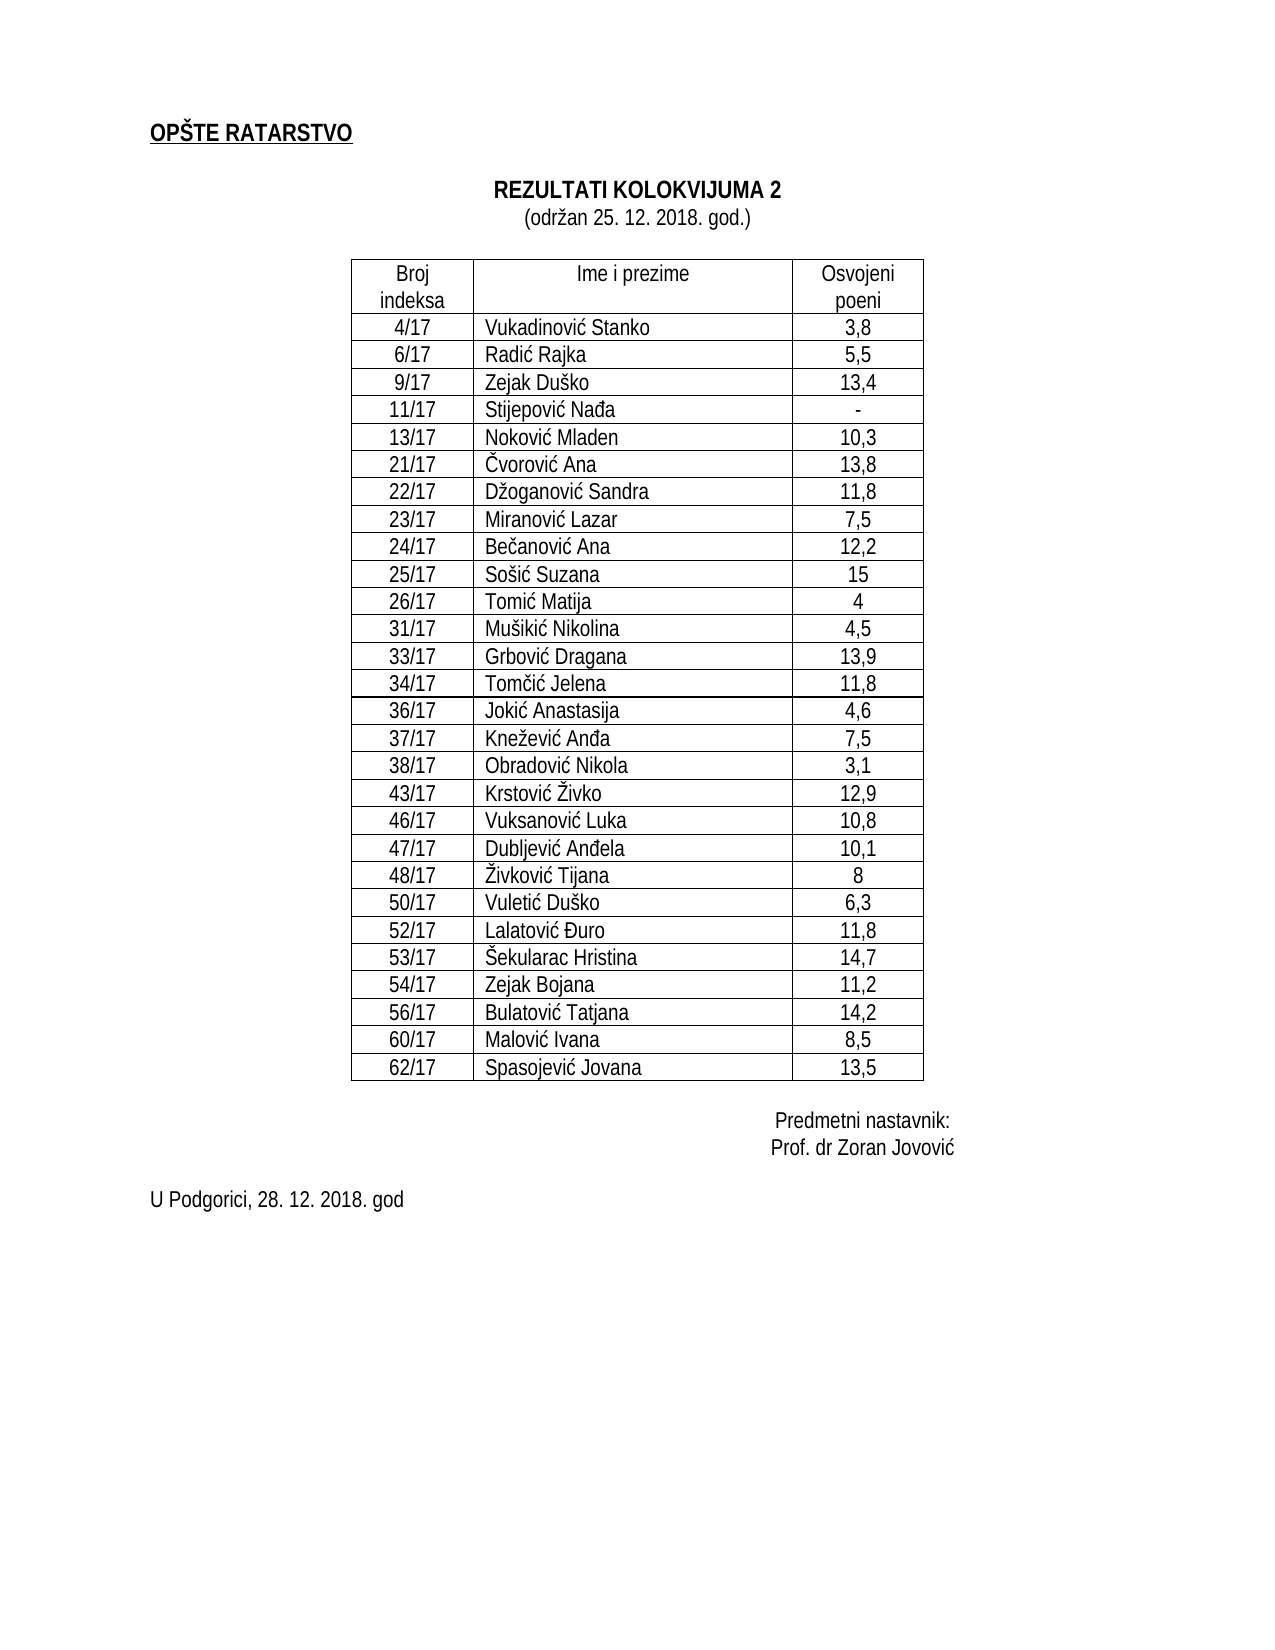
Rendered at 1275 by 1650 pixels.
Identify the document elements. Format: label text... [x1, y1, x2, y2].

table_cell Noković Mladen [474, 424, 792, 450]
table_cell 12,2 [793, 533, 923, 559]
table_cell Živković Tijana [474, 862, 792, 888]
text Prof. dr Zoran Jovović [600, 1134, 1125, 1160]
table_cell 60/17 [352, 1026, 473, 1053]
table_cell Zejak Bojana [474, 971, 792, 998]
table_cell 4,6 [793, 698, 923, 724]
table_cell 11/17 [352, 396, 473, 422]
table_cell 53/17 [352, 944, 473, 970]
table_header Osvojeni poeni [793, 260, 923, 313]
table_cell 10,8 [793, 807, 923, 833]
table_cell 10,1 [793, 835, 923, 861]
table_cell Čvorović Ana [474, 451, 792, 477]
table_cell Bulatović Tatjana [474, 999, 792, 1025]
table_cell Malović Ivana [474, 1026, 792, 1053]
table_cell 5,5 [793, 341, 923, 368]
table_header Ime i prezime [474, 260, 792, 313]
table_cell Vuletić Duško [474, 889, 792, 916]
table_cell 8 [793, 862, 923, 888]
table_cell 36/17 [352, 698, 473, 724]
table_cell 33/17 [352, 643, 473, 669]
text (održan 25. 12. 2018. god.) [150, 204, 1125, 231]
table_cell 24/17 [352, 533, 473, 559]
table_cell Stijepović Nađa [474, 396, 792, 422]
table_cell 4,5 [793, 615, 923, 642]
table_cell 4 [793, 588, 923, 614]
table_cell 31/17 [352, 615, 473, 642]
table_header Broj indeksa [352, 260, 473, 313]
table_cell Krstović Živko [474, 780, 792, 806]
table_cell 13/17 [352, 424, 473, 450]
table_cell Mušikić Nikolina [474, 615, 792, 642]
table_cell 62/17 [352, 1054, 473, 1080]
table_cell 11,8 [793, 670, 923, 696]
table_cell Knežević Anđa [474, 725, 792, 751]
table_cell 52/17 [352, 917, 473, 943]
table_cell Grbović Dragana [474, 643, 792, 669]
table_cell 7,5 [793, 725, 923, 751]
table_cell 6,3 [793, 889, 923, 916]
table_cell Šekularac Hristina [474, 944, 792, 970]
table_cell Zejak Duško [474, 369, 792, 395]
table_cell 11,8 [793, 917, 923, 943]
text Rezultati Kolokvijuma 2 [150, 176, 1125, 204]
table_cell Džoganović Sandra [474, 478, 792, 505]
table_cell Sošić Suzana [474, 561, 792, 587]
table_cell Bečanović Ana [474, 533, 792, 559]
table_cell Lalatović Đuro [474, 917, 792, 943]
table_cell 21/17 [352, 451, 473, 477]
text Predmetni nastavnik: [600, 1107, 1125, 1134]
table_cell 9/17 [352, 369, 473, 395]
table_cell 46/17 [352, 807, 473, 833]
table_cell 10,3 [793, 424, 923, 450]
table_cell 26/17 [352, 588, 473, 614]
table_cell 11,8 [793, 478, 923, 505]
table_cell 13,8 [793, 451, 923, 477]
table_cell 23/17 [352, 506, 473, 532]
table_cell 50/17 [352, 889, 473, 916]
table_cell Tomčić Jelena [474, 670, 792, 696]
table_cell 48/17 [352, 862, 473, 888]
table_cell 13,5 [793, 1054, 923, 1080]
table_cell 43/17 [352, 780, 473, 806]
table_cell 8,5 [793, 1026, 923, 1053]
table_cell 34/17 [352, 670, 473, 696]
table_cell Radić Rajka [474, 341, 792, 368]
table_cell 14,7 [793, 944, 923, 970]
table_cell 3,1 [793, 752, 923, 779]
table_cell Tomić Matija [474, 588, 792, 614]
table_cell 7,5 [793, 506, 923, 532]
table_cell 22/17 [352, 478, 473, 505]
text Opšte Ratarstvo [150, 118, 1125, 147]
table_cell - [793, 396, 923, 422]
table_cell 14,2 [793, 999, 923, 1025]
table_cell 12,9 [793, 780, 923, 806]
table_cell 38/17 [352, 752, 473, 779]
table_cell 3,8 [793, 314, 923, 340]
table_cell 56/17 [352, 999, 473, 1025]
table_cell 11,2 [793, 971, 923, 998]
table_cell Vukadinović Stanko [474, 314, 792, 340]
table_cell 13,9 [793, 643, 923, 669]
table_cell 6/17 [352, 341, 473, 368]
table_cell 37/17 [352, 725, 473, 751]
table_cell Dubljević Anđela [474, 835, 792, 861]
table_cell 13,4 [793, 369, 923, 395]
table_cell 47/17 [352, 835, 473, 861]
table_cell Miranović Lazar [474, 506, 792, 532]
table_cell 15 [793, 561, 923, 587]
table_cell 4/17 [352, 314, 473, 340]
table_cell 25/17 [352, 561, 473, 587]
table_cell Spasojević Jovana [474, 1054, 792, 1080]
text U Podgorici, 28. 12. 2018. god [150, 1186, 1125, 1213]
table_cell Obradović Nikola [474, 752, 792, 779]
table_cell Vuksanović Luka [474, 807, 792, 833]
table_cell Jokić Anastasija [474, 698, 792, 724]
table_cell 54/17 [352, 971, 473, 998]
